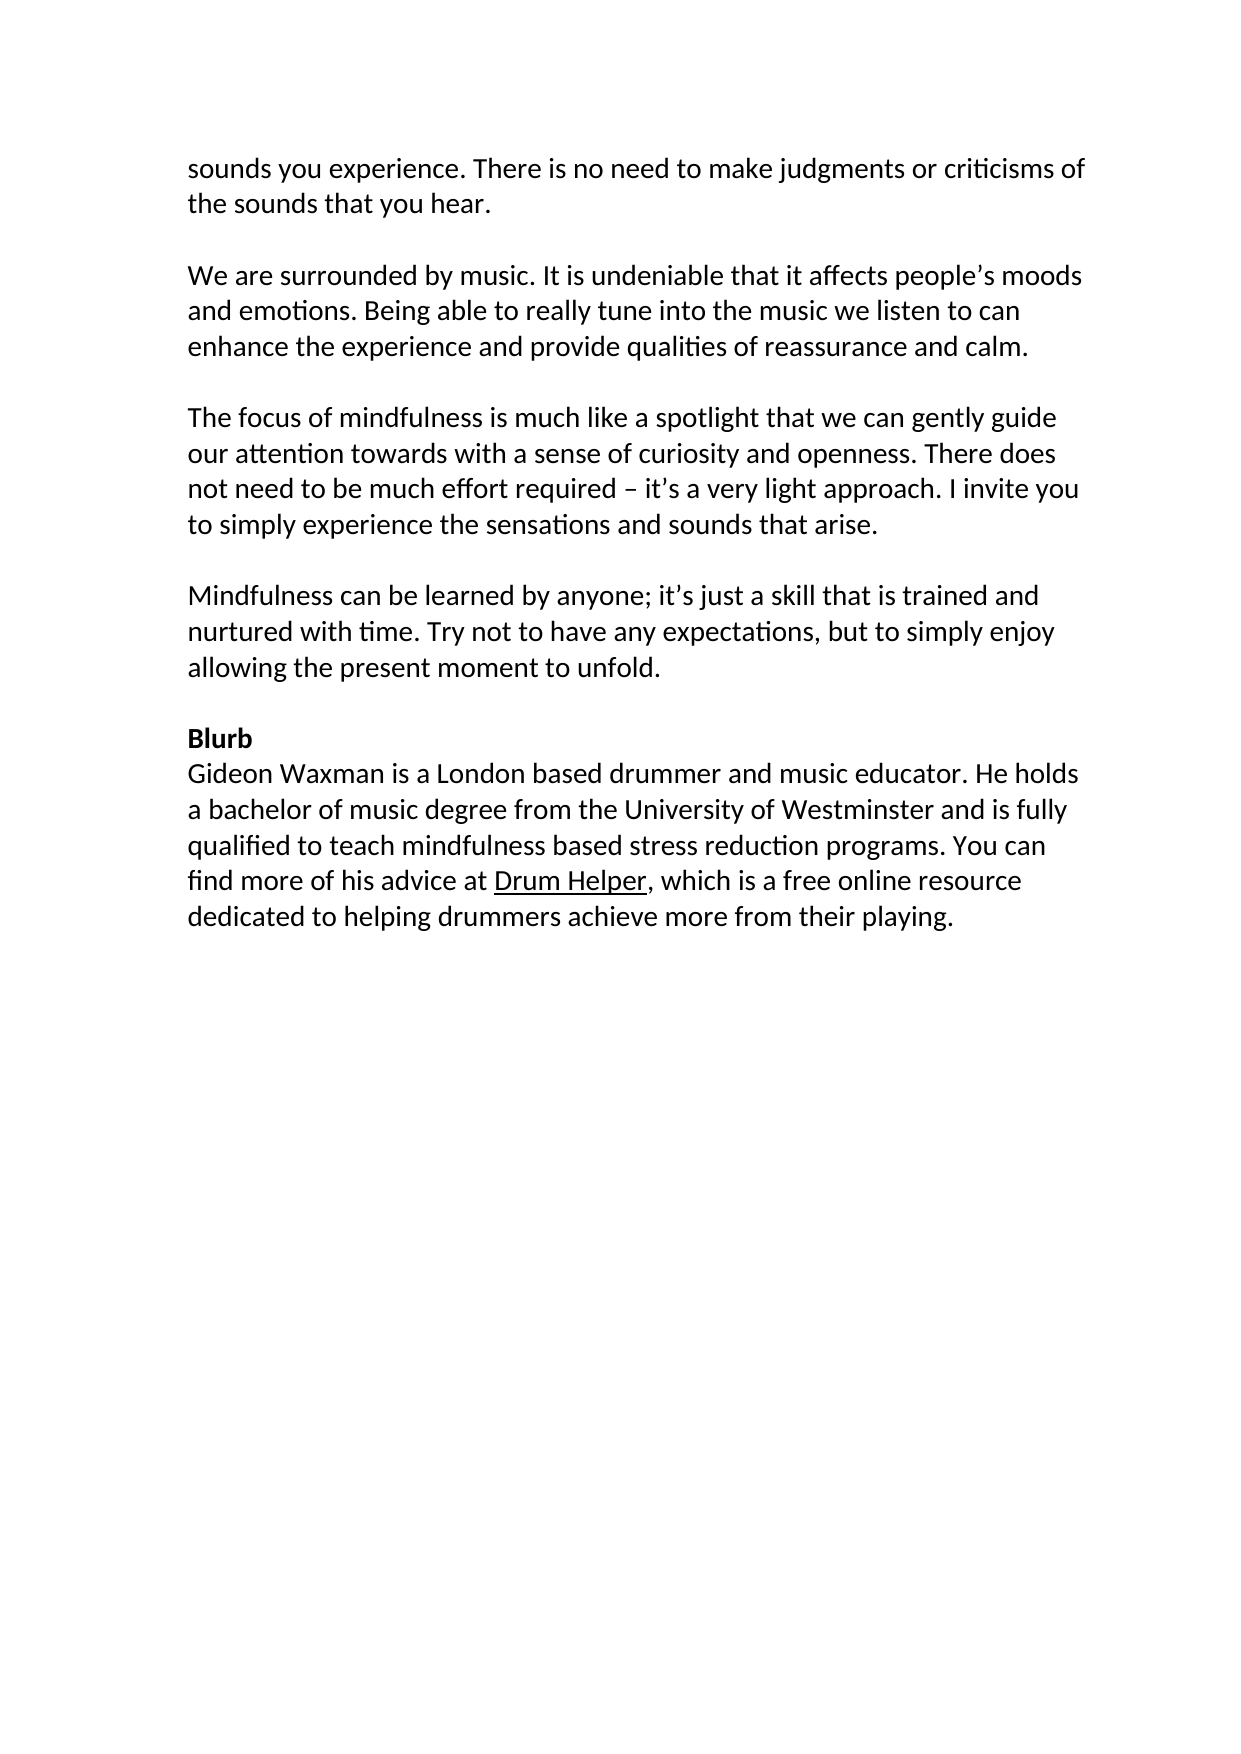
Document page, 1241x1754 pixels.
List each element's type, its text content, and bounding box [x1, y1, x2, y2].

text Blurb [187, 720, 1093, 756]
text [187, 150, 1093, 221]
text The focus of mindfulness is much like a spotlight that we can gently guide our attention towards with a sense of curiosity and openness. There does not need to be much effort required – it’s a very light approach. I invite you to simply experience the sensations and sounds that arise. [187, 399, 1093, 542]
text Gideon Waxman is a London based drummer and music educator. He holds a bachelor of music degree from the University of Westminster and is fully qualified to teach mindfulness based stress reduction programs. You can find more of his advice at Drum Helper, which is a free online resource dedicated to helping drummers achieve more from their playing. [187, 756, 1093, 934]
text We are surrounded by music. It is undeniable that it affects people’s moods and emotions. Being able to really tune into the music we listen to can enhance the experience and provide qualities of reassurance and calm. [187, 257, 1093, 364]
text Mindfulness can be learned by anyone; it’s just a skill that is trained and nurtured with time. Try not to have any expectations, but to simply enjoy allowing the present moment to unfold. [187, 577, 1093, 684]
